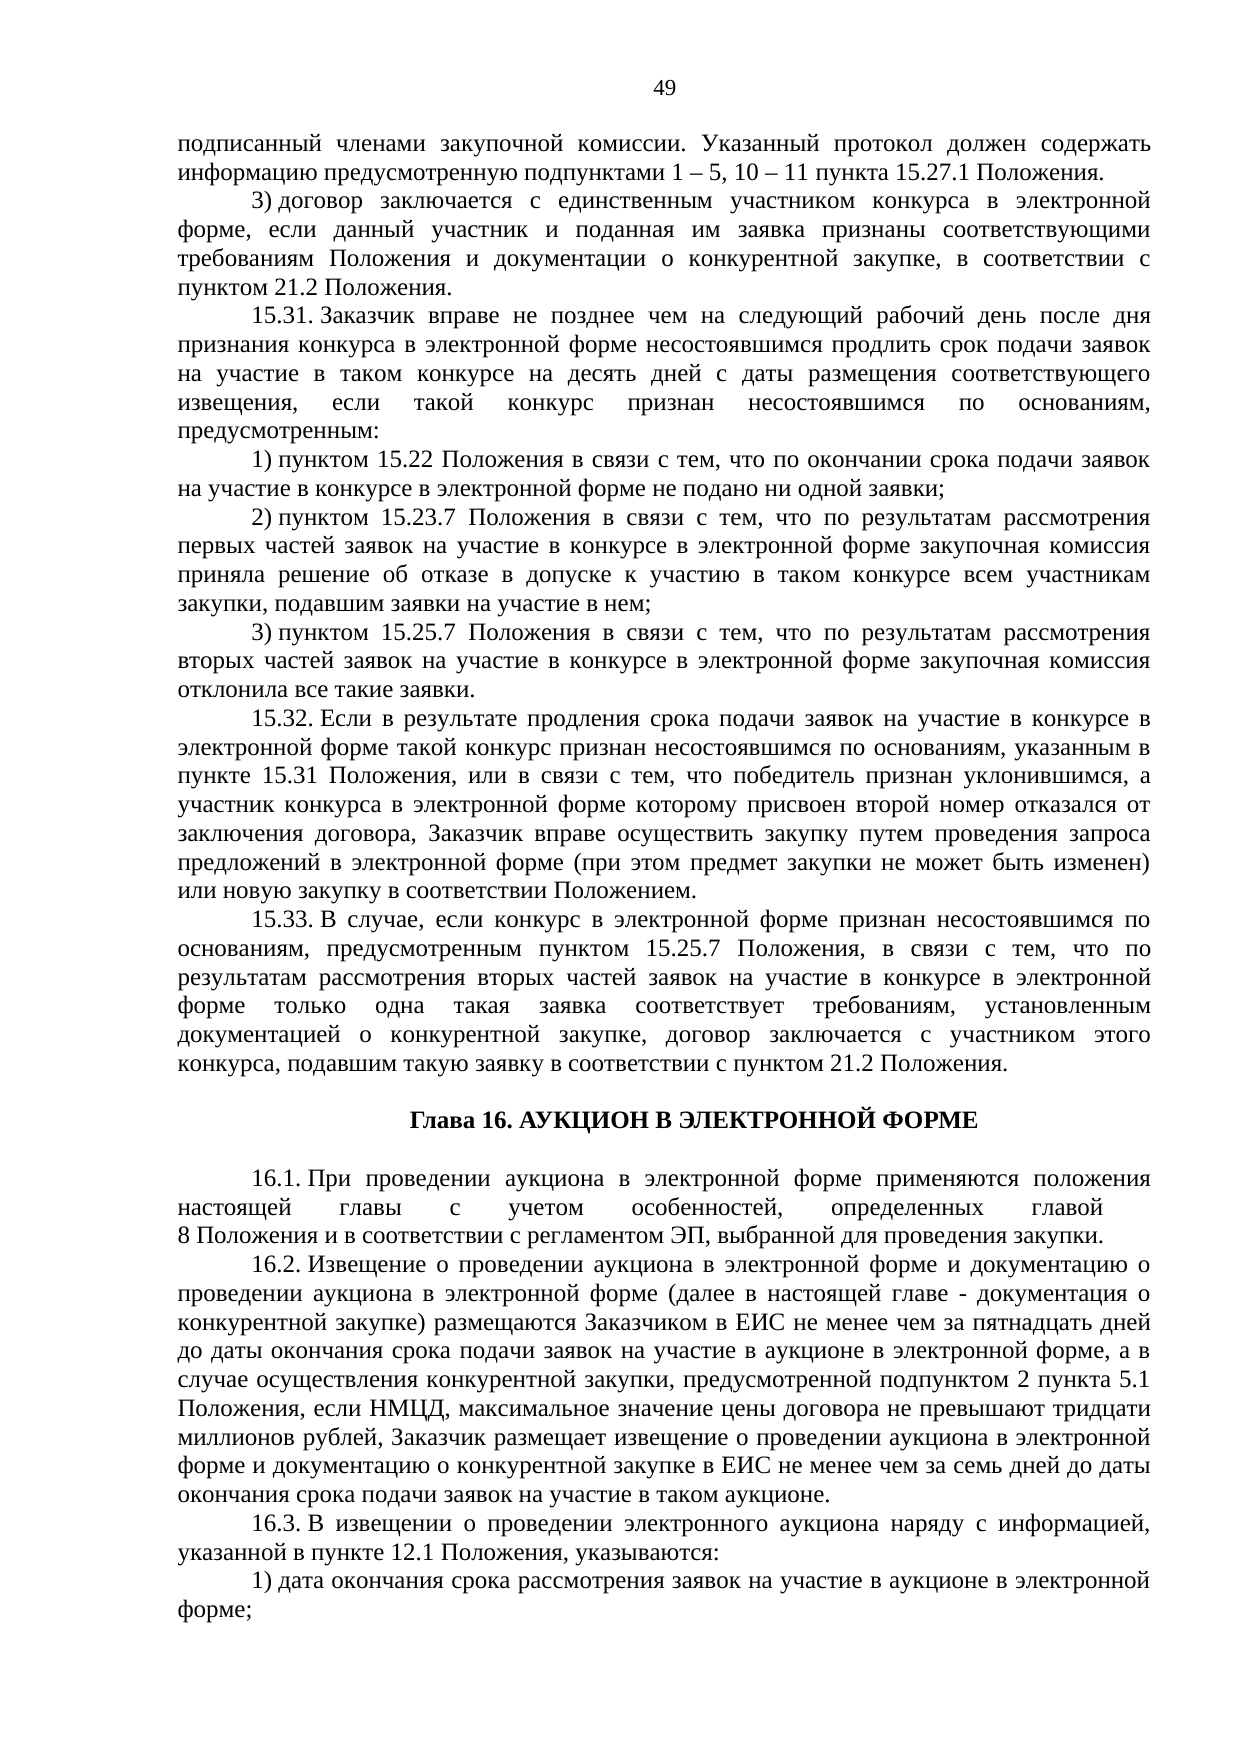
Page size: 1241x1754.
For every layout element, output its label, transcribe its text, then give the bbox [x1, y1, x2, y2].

text Глава 16. АУКЦИОН В ЭЛЕКТРОННОЙ ФОРМЕ [177, 1106, 1152, 1134]
list В извещении о проведении электронного аукциона наряду с информацией, указанной в пункте 12.1 Положения, указываются: [177, 1508, 1152, 1566]
list При проведении аукциона в электронной форме применяются положения настоящей главы с учетом особенностей, определенных главой 8 Положения и в соответствии с регламентом ЭП, выбранной для проведения закупки. [177, 1163, 1152, 1249]
list пунктом 15.22 Положения в связи с тем, что по окончании срока подачи заявок на участие в конкурсе в электронной форме не подано ни одной заявки; [177, 444, 1152, 502]
list договор заключается с единственным участником конкурса в электронной форме, если данный участник и поданная им заявка признаны соответствующими требованиям Положения и документации о конкурентной закупке, в соответствии с пунктом 21.2 Положения. [177, 186, 1152, 301]
list пунктом 15.25.7 Положения в связи с тем, что по результатам рассмотрения вторых частей заявок на участие в конкурсе в электронной форме закупочная комиссия отклонила все такие заявки. [177, 617, 1152, 703]
list дата окончания срока рассмотрения заявок на участие в аукционе в электронной форме; [177, 1566, 1152, 1623]
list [177, 128, 1152, 186]
list Если в результате продления срока подачи заявок на участие в конкурсе в электронной форме такой конкурс признан несостоявшимся по основаниям, указанным в пункте 15.31 Положения, или в связи с тем, что победитель признан уклонившимся, а участник конкурса в электронной форме которому присвоен второй номер отказался от заключения договора, Заказчик вправе осуществить закупку путем проведения запроса предложений в электронной форме (при этом предмет закупки не может быть изменен) или новую закупку в соответствии Положением. [177, 703, 1152, 904]
list Извещение о проведении аукциона в электронной форме и документацию о проведении аукциона в электронной форме (далее в настоящей главе - документация о конкурентной закупке) размещаются Заказчиком в ЕИС не менее чем за пятнадцать дней до даты окончания срока подачи заявок на участие в аукционе в электронной форме, а в случае осуществления конкурентной закупки, предусмотренной подпунктом 2 пункта 5.1 Положения, если НМЦД, максимальное значение цены договора не превышают тридцати миллионов рублей, Заказчик размещает извещение о проведении аукциона в электронной форме и документацию о конкурентной закупке в ЕИС не менее чем за семь дней до даты окончания срока подачи заявок на участие в таком аукционе. [177, 1249, 1152, 1508]
list В случае, если конкурс в электронной форме признан несостоявшимся по основаниям, предусмотренным пунктом 15.25.7 Положения, в связи с тем, что по результатам рассмотрения вторых частей заявок на участие в конкурсе в электронной форме только одна такая заявка соответствует требованиям, установленным документацией о конкурентной закупке, договор заключается с участником этого конкурса, подавшим такую заявку в соответствии с пунктом 21.2 Положения. [177, 904, 1152, 1077]
list пунктом 15.23.7 Положения в связи с тем, что по результатам рассмотрения первых частей заявок на участие в конкурсе в электронной форме закупочная комиссия приняла решение об отказе в допуске к участию в таком конкурсе всем участникам закупки, подавшим заявки на участие в нем; [177, 502, 1152, 617]
list Заказчик вправе не позднее чем на следующий рабочий день после дня признания конкурса в электронной форме несостоявшимся продлить срок подачи заявок на участие в таком конкурсе на десять дней с даты размещения соответствующего извещения, если такой конкурс признан несостоявшимся по основаниям, предусмотренным: [177, 301, 1152, 444]
